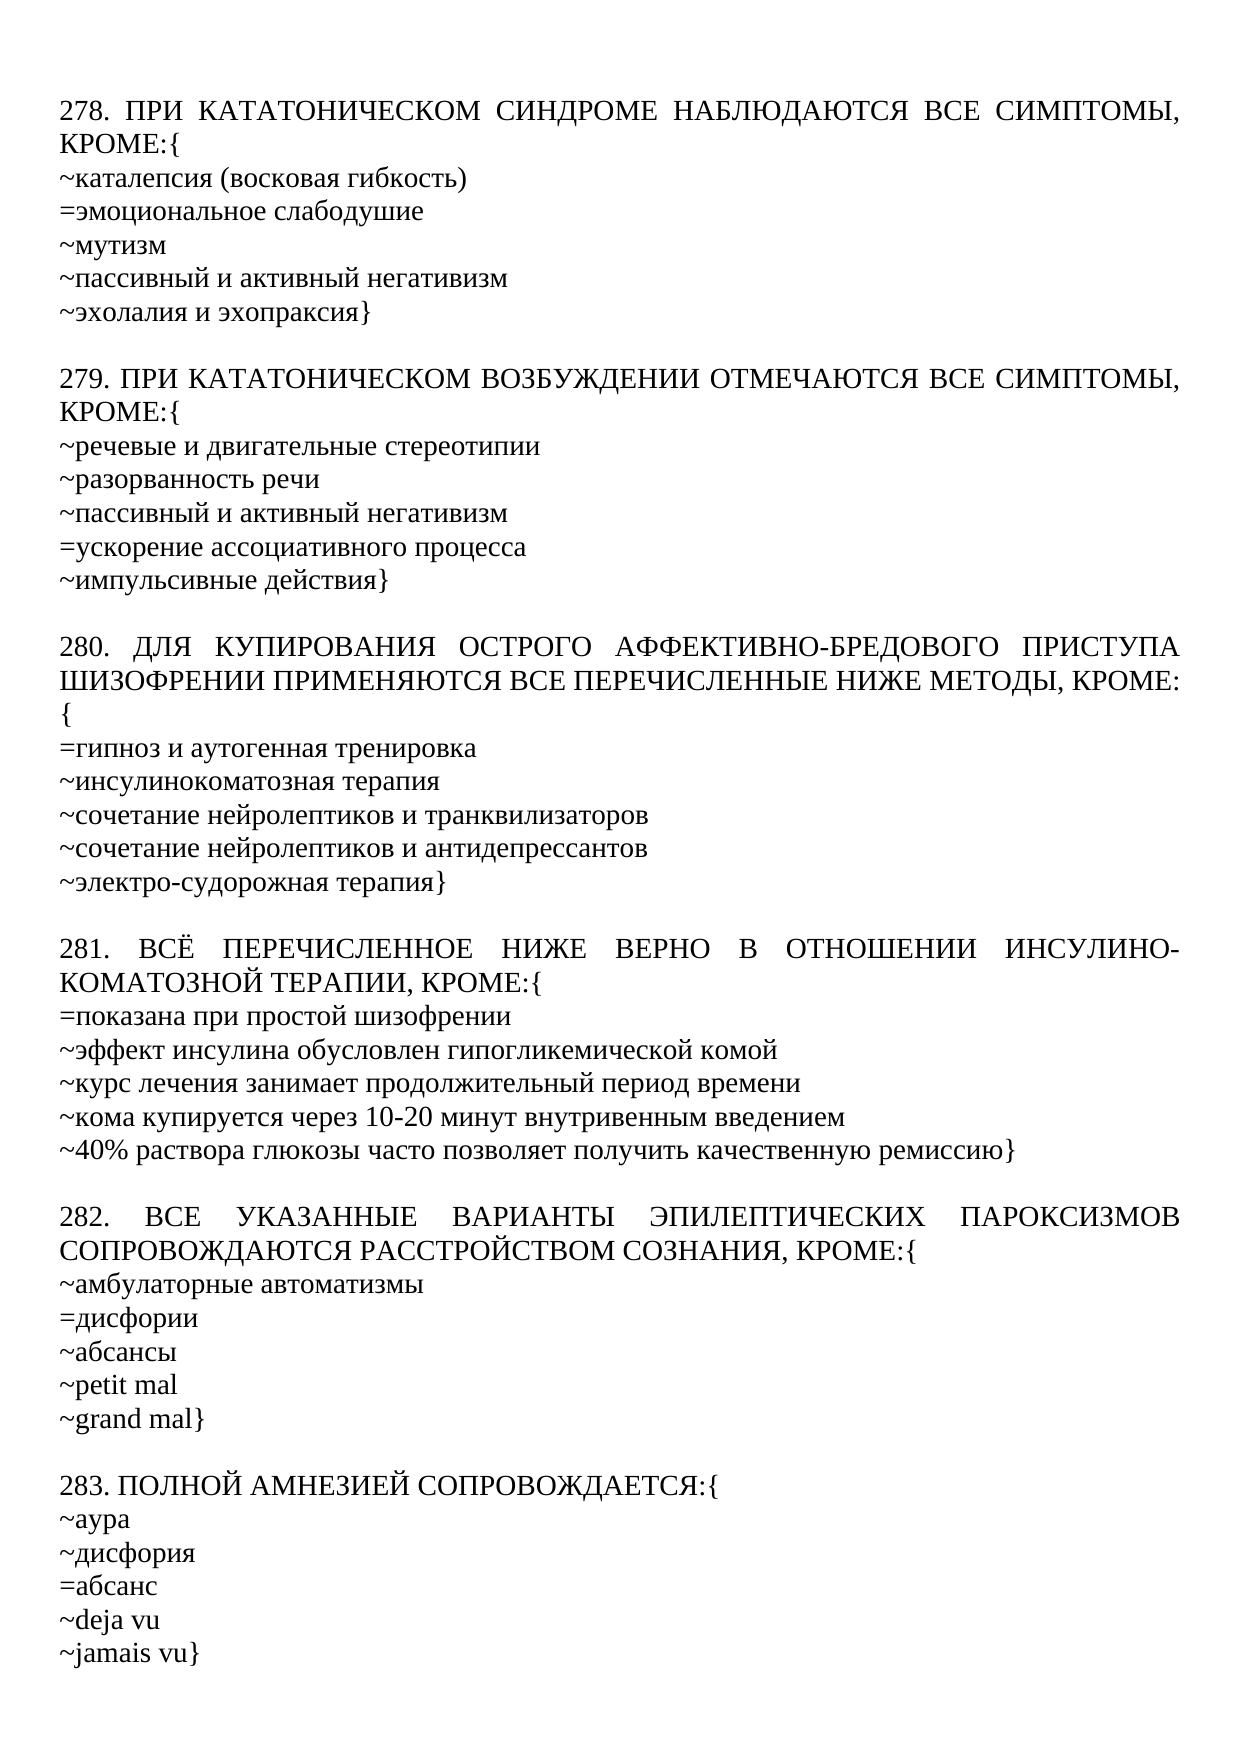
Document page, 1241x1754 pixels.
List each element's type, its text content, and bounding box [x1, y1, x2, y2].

text ~grand mal} [59, 1401, 1181, 1434]
text ~пассивный и активный негативизм [59, 260, 1181, 294]
text =абсанс [59, 1568, 1181, 1602]
text ~deja vu [59, 1602, 1181, 1636]
text ~абсансы [59, 1334, 1181, 1367]
text ~курс лечения занимает продолжительный период времени [59, 1065, 1181, 1099]
text ~мутизм [59, 227, 1181, 260]
text ~jamais vu} [59, 1636, 1181, 1669]
text ~разорванность речи [59, 462, 1181, 495]
text ~сочетание нейролептиков и транквилизаторов [59, 797, 1181, 831]
text 280. ДЛЯ КУПИРОВАНИЯ ОСТРОГО АФФЕКТИВНО-БРЕДОВОГО ПРИСТУПА ШИЗОФРЕНИИ ПРИМЕНЯЮТСЯ ВСЕ ПЕРЕЧИСЛЕННЫЕ НИЖЕ МЕТОДЫ, КРОМЕ:{ [59, 629, 1181, 730]
text ~petit mal [59, 1367, 1181, 1401]
text 282. ВСЕ УКАЗАННЫЕ ВАРИАНТЫ ЭПИЛЕПТИЧЕСКИХ ПАРОКСИЗМОВ СОПРОВОЖДАЮТСЯ РАССТРОЙСТВОМ СОЗНАНИЯ, КРОМЕ:{ [59, 1199, 1181, 1267]
text ~речевые и двигательные стереотипии [59, 428, 1181, 462]
text ~амбулаторные автоматизмы [59, 1267, 1181, 1300]
text =эмоциональное слабодушие [59, 193, 1181, 227]
text 281. ВСЁ ПЕРЕЧИСЛЕННОЕ НИЖЕ ВЕРНО В ОТНОШЕНИИ ИНСУЛИНО-КОМАТОЗНОЙ ТЕРАПИИ, КРОМЕ:{ [59, 931, 1181, 998]
text 283. ПОЛНОЙ АМНЕЗИЕЙ СОПРОВОЖДАЕТСЯ:{ [59, 1468, 1181, 1501]
text =показана при простой шизофрении [59, 998, 1181, 1032]
text =ускорение ассоциативного процесса [59, 529, 1181, 562]
text ~дисфория [59, 1535, 1181, 1568]
text =дисфории [59, 1300, 1181, 1334]
text ~сочетание нейролептиков и антидепрессантов [59, 831, 1181, 864]
text ~эхолалия и эхопраксия} [59, 294, 1181, 327]
text =гипноз и аутогенная тренировка [59, 730, 1181, 763]
text 278. ПРИ КАТАТОНИЧЕСКОМ СИНДРОМЕ НАБЛЮДАЮТСЯ ВСЕ СИМПТОМЫ, КРОМЕ:{ [59, 93, 1181, 160]
text ~каталепсия (восковая гибкость) [59, 160, 1181, 193]
text ~40% раствора глюкозы часто позволяет получить качественную ремиссию} [59, 1132, 1181, 1166]
text ~электро-судорожная терапия} [59, 864, 1181, 898]
text ~пассивный и активный негативизм [59, 495, 1181, 529]
text ~эффект инсулина обусловлен гипогликемической комой [59, 1032, 1181, 1065]
text ~кома купируется через 10-20 минут внутривенным введением [59, 1099, 1181, 1132]
text 279. ПРИ КАТАТОНИЧЕСКОМ ВОЗБУЖДЕНИИ ОТМЕЧАЮТСЯ ВСЕ СИМПТОМЫ, КРОМЕ:{ [59, 361, 1181, 428]
text ~импульсивные действия} [59, 562, 1181, 596]
text ~инсулинокоматозная терапия [59, 763, 1181, 797]
text ~аура [59, 1501, 1181, 1535]
